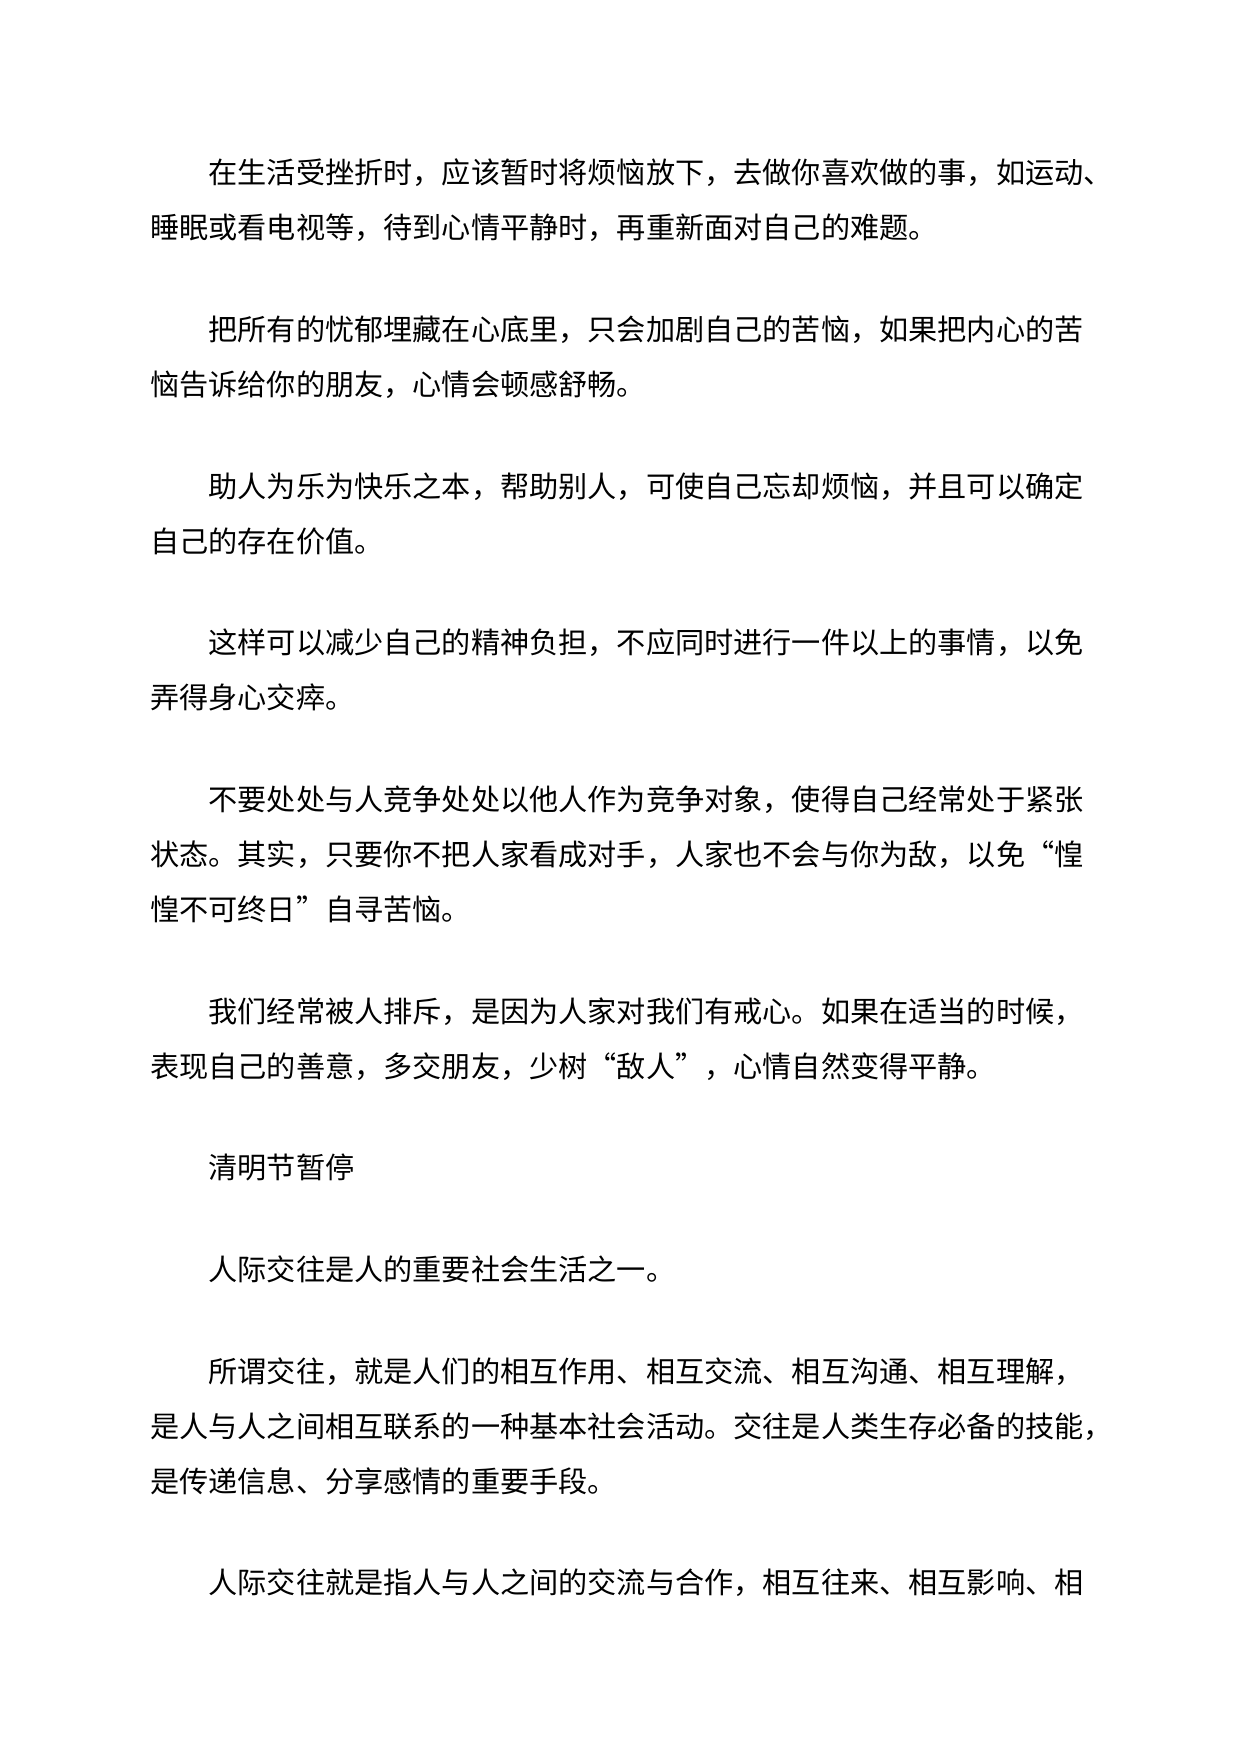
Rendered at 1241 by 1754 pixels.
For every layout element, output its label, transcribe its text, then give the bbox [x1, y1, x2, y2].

text 人际交往是人的重要社会生活之一。 [150, 1247, 1090, 1289]
text 清明节暂停 [150, 1145, 1090, 1187]
text 不要处处与人竞争处处以他人作为竞争对象，使得自己经常处于紧张状态。其实，只要你不把人家看成对手，人家也不会与你为敌，以免“惶惶不可终日”自寻苦恼。 [150, 777, 1090, 929]
text 在生活受挫折时，应该暂时将烦恼放下，去做你喜欢做的事，如运动、睡眠或看电视等，待到心情平静时，再重新面对自己的难题。 [150, 150, 1090, 247]
text 所谓交往，就是人们的相互作用、相互交流、相互沟通、相互理解，是人与人之间相互联系的一种基本社会活动。交往是人类生存必备的技能，是传递信息、分享感情的重要手段。 [150, 1348, 1090, 1501]
text 助人为乐为快乐之本，帮助别人，可使自己忘却烦恼，并且可以确定自己的存在价值。 [150, 463, 1090, 561]
text 我们经常被人排斥，是因为人家对我们有戒心。如果在适当的时候，表现自己的善意，多交朋友，少树“敌人”，心情自然变得平静。 [150, 988, 1090, 1085]
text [150, 1560, 1090, 1602]
text 这样可以减少自己的精神负担，不应同时进行一件以上的事情，以免弄得身心交瘁。 [150, 620, 1090, 717]
text 把所有的忧郁埋藏在心底里，只会加剧自己的苦恼，如果把内心的苦恼告诉给你的朋友，心情会顿感舒畅。 [150, 307, 1090, 404]
